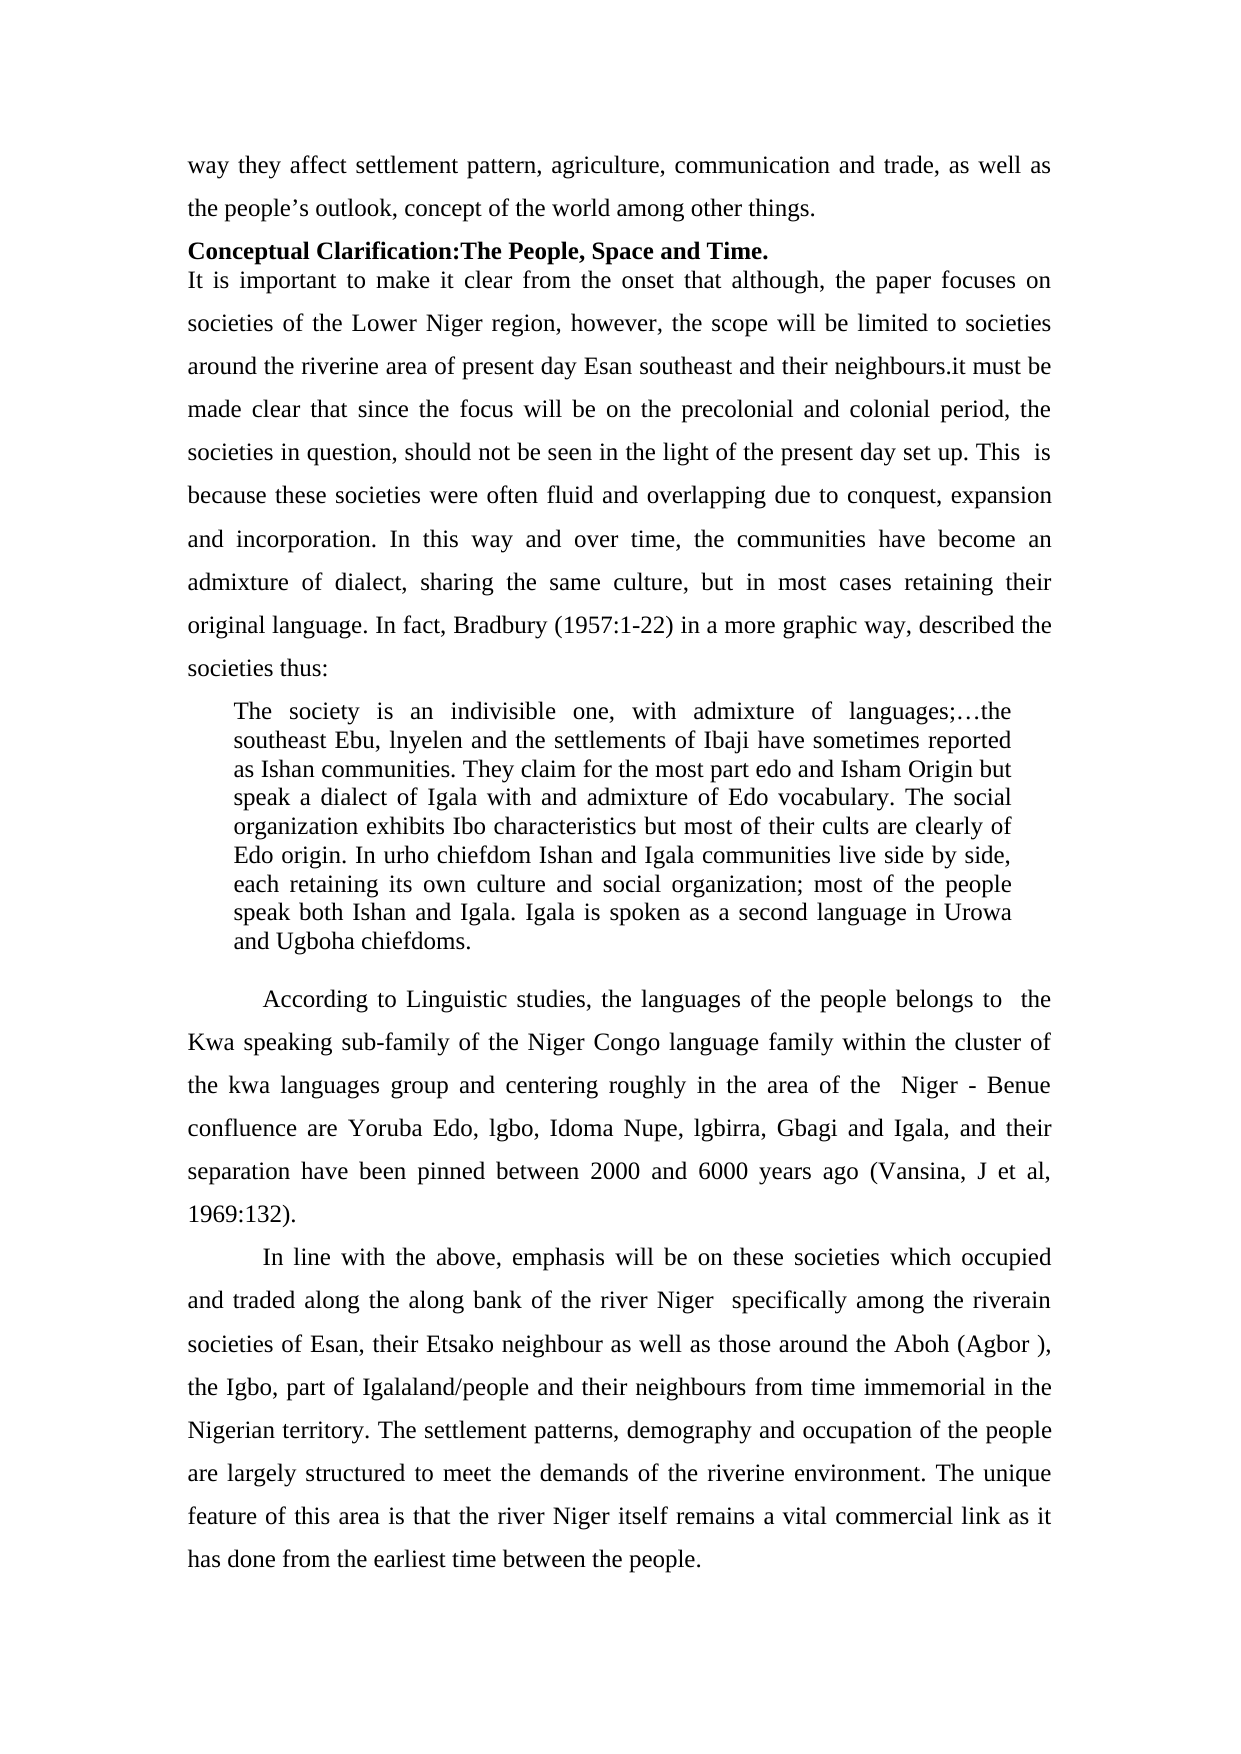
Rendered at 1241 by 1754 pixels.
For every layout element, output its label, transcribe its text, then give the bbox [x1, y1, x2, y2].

text According to Linguistic studies, the languages of the people belongs to the Kwa speaking sub-family of the Niger Congo language family within the cluster of the kwa languages group and centering roughly in the area of the Niger - Benue confluence are Yoruba Edo, lgbo, Idoma Nupe, lgbirra, Gbagi and Igala, and their separation have been pinned between 2000 and 6000 years ago (Vansina, J et al, 1969:132). [187, 984, 1053, 1228]
text It is important to make it clear from the onset that although, the paper focuses on societies of the Lower Niger region, however, the scope will be limited to societies around the riverine area of present day Esan southeast and their neighbours.it must be made clear that since the focus will be on the precolonial and colonial period, the societies in question, should not be seen in the light of the present day set up. This is because these societies were often fluid and overlapping due to conquest, expansion and incorporation. In this way and over time, the communities have become an admixture of dialect, sharing the same culture, but in most cases retaining their original language. In fact, Bradbury (1957:1-22) in a more graphic way, described the societies thus: [187, 265, 1053, 682]
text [187, 150, 1053, 222]
text In line with the above, emphasis will be on these societies which occupied and traded along the along bank of the river Niger specifically among the riverain societies of Esan, their Etsako neighbour as well as those around the Aboh (Agbor ), the Igbo, part of Igalaland/people and their neighbours from time immemorial in the Nigerian territory. The settlement patterns, demography and occupation of the people are largely structured to meet the demands of the riverine environment. The unique feature of this area is that the river Niger itself remains a vital commercial link as it has done from the earliest time between the people. [187, 1242, 1053, 1573]
text The society is an indivisible one, with admixture of languages;…the southeast Ebu, lnyelen and the settlements of Ibaji have sometimes reported as Ishan communities. They claim for the most part edo and Isham Origin but speak a dialect of Igala with and admixture of Edo vocabulary. The social organization exhibits Ibo characteristics but most of their cults are clearly of Edo origin. In urho chiefdom Ishan and Igala communities live side by side, each retaining its own culture and social organization; most of the people speak both Ishan and Igala. Igala is spoken as a second language in Urowa and Ugboha chiefdoms. [233, 696, 1013, 955]
text Conceptual Clarification:The People, Space and Time. [187, 236, 1053, 265]
